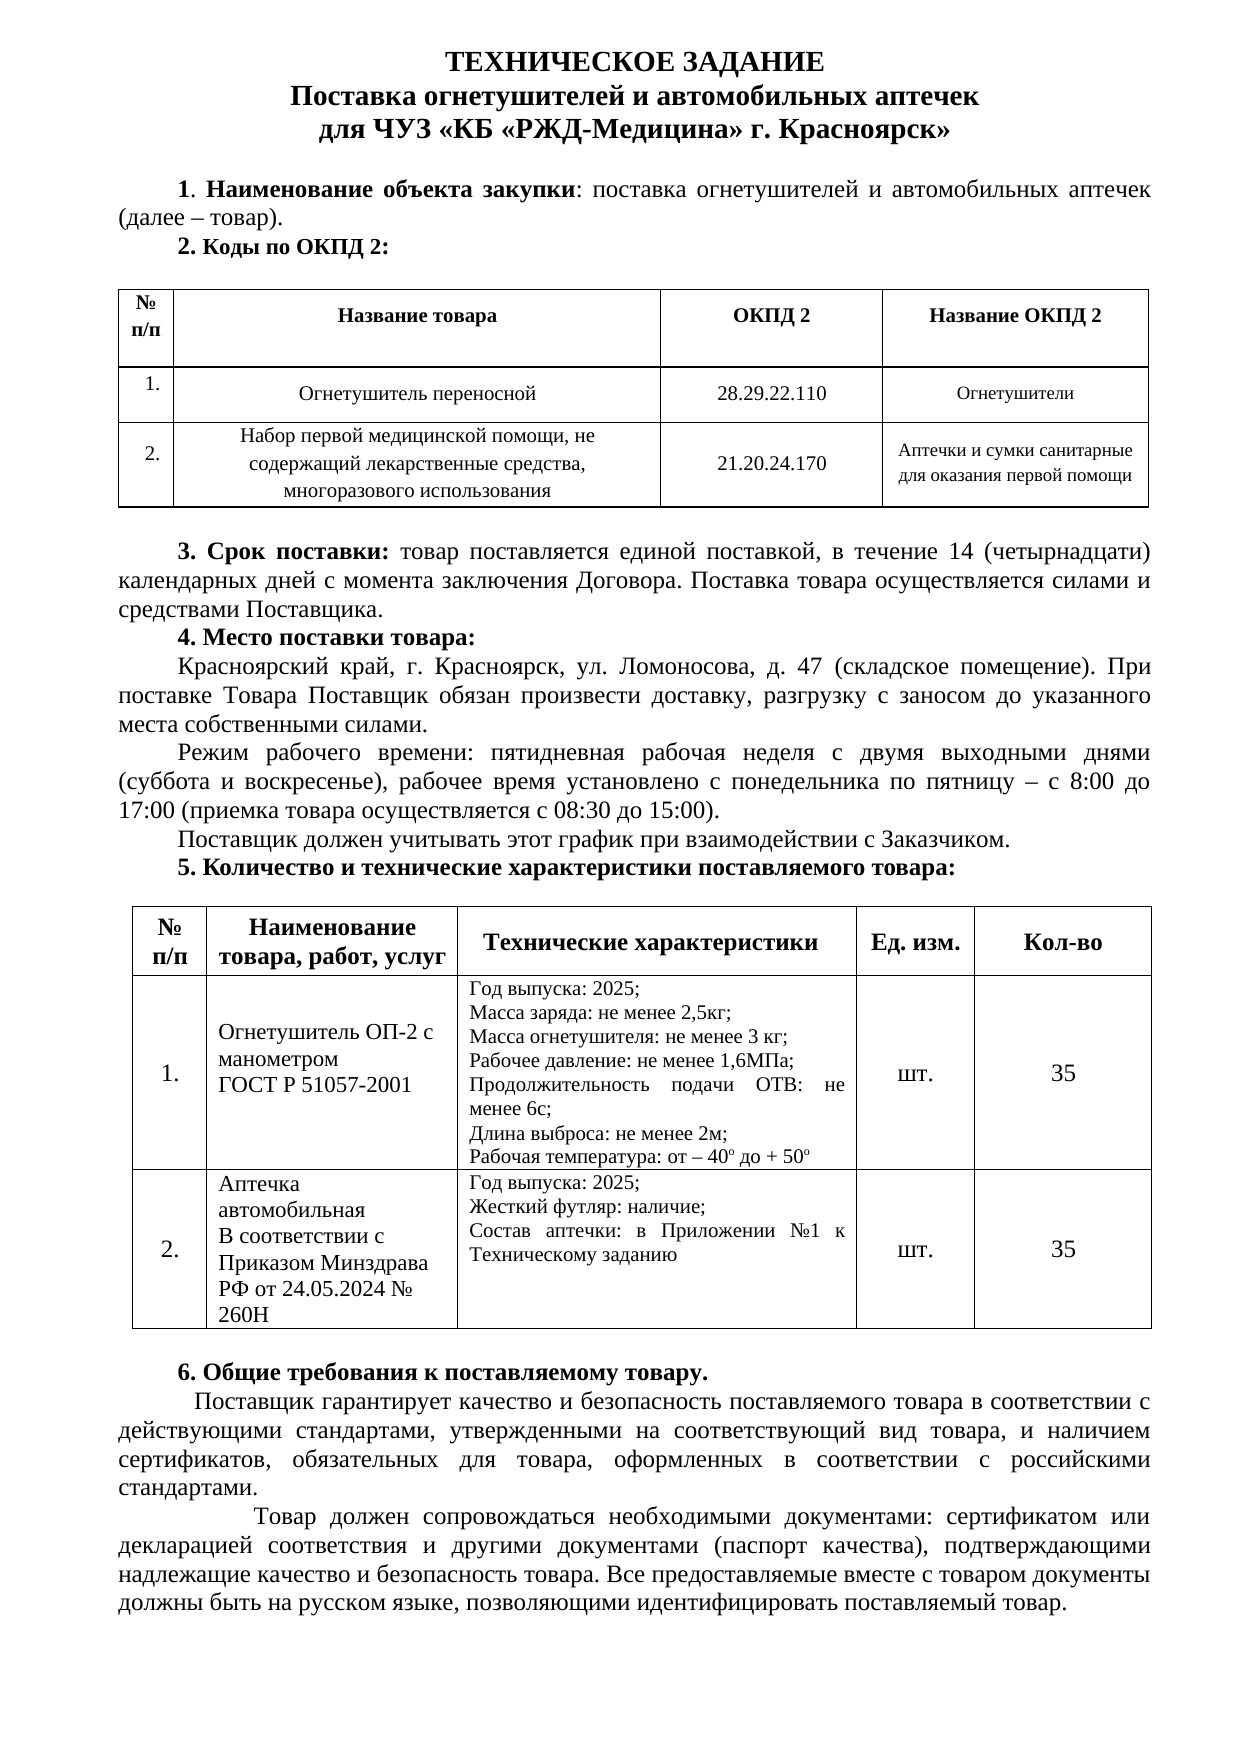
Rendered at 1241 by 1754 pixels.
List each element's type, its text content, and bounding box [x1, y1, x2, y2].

table_cell Год выпуска: 2025; Жесткий футляр: наличие; Состав аптечки: в Приложении №1 к Техническому заданию [458, 1170, 856, 1328]
text Режим рабочего времени: пятидневная рабочая неделя с двумя выходными днями (суббота и воскресенье), рабочее время установлено с понедельника по пятницу – с 8:00 до 17:00 (приемка товара осуществляется с 08:30 до 15:00). [118, 737, 1152, 824]
table_cell Набор первой медицинской помощи, не содержащий лекарственные средства, многоразового использования [174, 423, 660, 506]
table_cell шт. [857, 1170, 974, 1328]
table_cell Год выпуска: 2025; Масса заряда: не менее 2,5кг; Масса огнетушителя: не менее 3 кг; Рабочее давление: не менее 1,6МПа; Продолжительность подачи ОТВ: не менее 6с; Длина выброса: не менее 2м; Рабочая температура: от – 40о до + 50о [458, 976, 856, 1168]
text ТЕХНИЧЕСКОЕ ЗАДАНИЕ [118, 44, 1152, 78]
text 6. Общие требования к поставляемому товару. [118, 1357, 1152, 1386]
table_cell Аптечки и сумки санитарные для оказания первой помощи [883, 423, 1148, 506]
table_cell 2. [133, 1170, 206, 1328]
text 2. Коды по ОКПД 2: [118, 231, 1152, 260]
table_header Ед. изм. [857, 907, 974, 975]
text 1. Наименование объекта закупки: поставка огнетушителей и автомобильных аптечек (далее – товар). [118, 174, 1152, 231]
text Поставщик должен учитывать этот график при взаимодействии с Заказчиком. [118, 824, 1152, 852]
table_header Кол-во [975, 907, 1151, 975]
table_header Название ОКПД 2 [883, 290, 1148, 366]
table_cell Аптечка автомобильная В соответствии с Приказом Минздрава РФ от 24.05.2024 № 260Н [207, 1170, 457, 1328]
table_cell [119, 423, 173, 506]
table_cell 35 [975, 1170, 1151, 1328]
table_header Технические характеристики [458, 907, 856, 975]
table_header № п/п [133, 907, 206, 975]
table_cell 21.20.24.170 [661, 423, 882, 506]
table_cell 1. [133, 976, 206, 1168]
table_cell Огнетушитель переносной [174, 368, 660, 422]
table_cell Огнетушители [883, 368, 1148, 422]
table_cell 35 [975, 976, 1151, 1168]
table_cell [119, 368, 173, 422]
table_cell Огнетушитель ОП-2 с манометром ГОСТ Р 51057-2001 [207, 976, 457, 1168]
text Красноярский край, г. Красноярск, ул. Ломоносова, д. 47 (складское помещение). При поставке Товара Поставщик обязан произвести доставку, разгрузку с заносом до указанного места собственными силами. [118, 651, 1152, 737]
text 5. Количество и технические характеристики поставляемого товара: [118, 852, 1152, 881]
table_cell шт. [857, 976, 974, 1168]
text Товар должен сопровождаться необходимыми документами: сертификатом или декларацией соответствия и другими документами (паспорт качества), подтверждающими надлежащие качество и безопасность товара. Все предоставляемые вместе с товаром документы должны быть на русском языке, позволяющими идентифицировать поставляемый товар. [118, 1501, 1152, 1616]
table_cell 28.29.22.110 [661, 368, 882, 422]
table_header ОКПД 2 [661, 290, 882, 366]
text 4. Место поставки товара: [118, 622, 1152, 651]
text для ЧУЗ «КБ «РЖД-Медицина» г. Красноярск» [118, 111, 1152, 145]
text 3. Срок поставки: товар поставляется единой поставкой, в течение 14 (четырнадцати) календарных дней с момента заключения Договора. Поставка товара осуществляется силами и средствами Поставщика. [118, 536, 1152, 622]
table_header № п/п [119, 290, 173, 366]
text Поставка огнетушителей и автомобильных аптечек [118, 78, 1152, 111]
text Поставщик гарантирует качество и безопасность поставляемого товара в соответствии с действующими стандартами, утвержденными на соответствующий вид товара, и наличием сертификатов, обязательных для товара, оформленных в соответствии с российскими стандартами. [118, 1386, 1152, 1501]
table_header Название товара [174, 290, 660, 366]
table_header Наименование товара, работ, услуг [207, 907, 457, 975]
